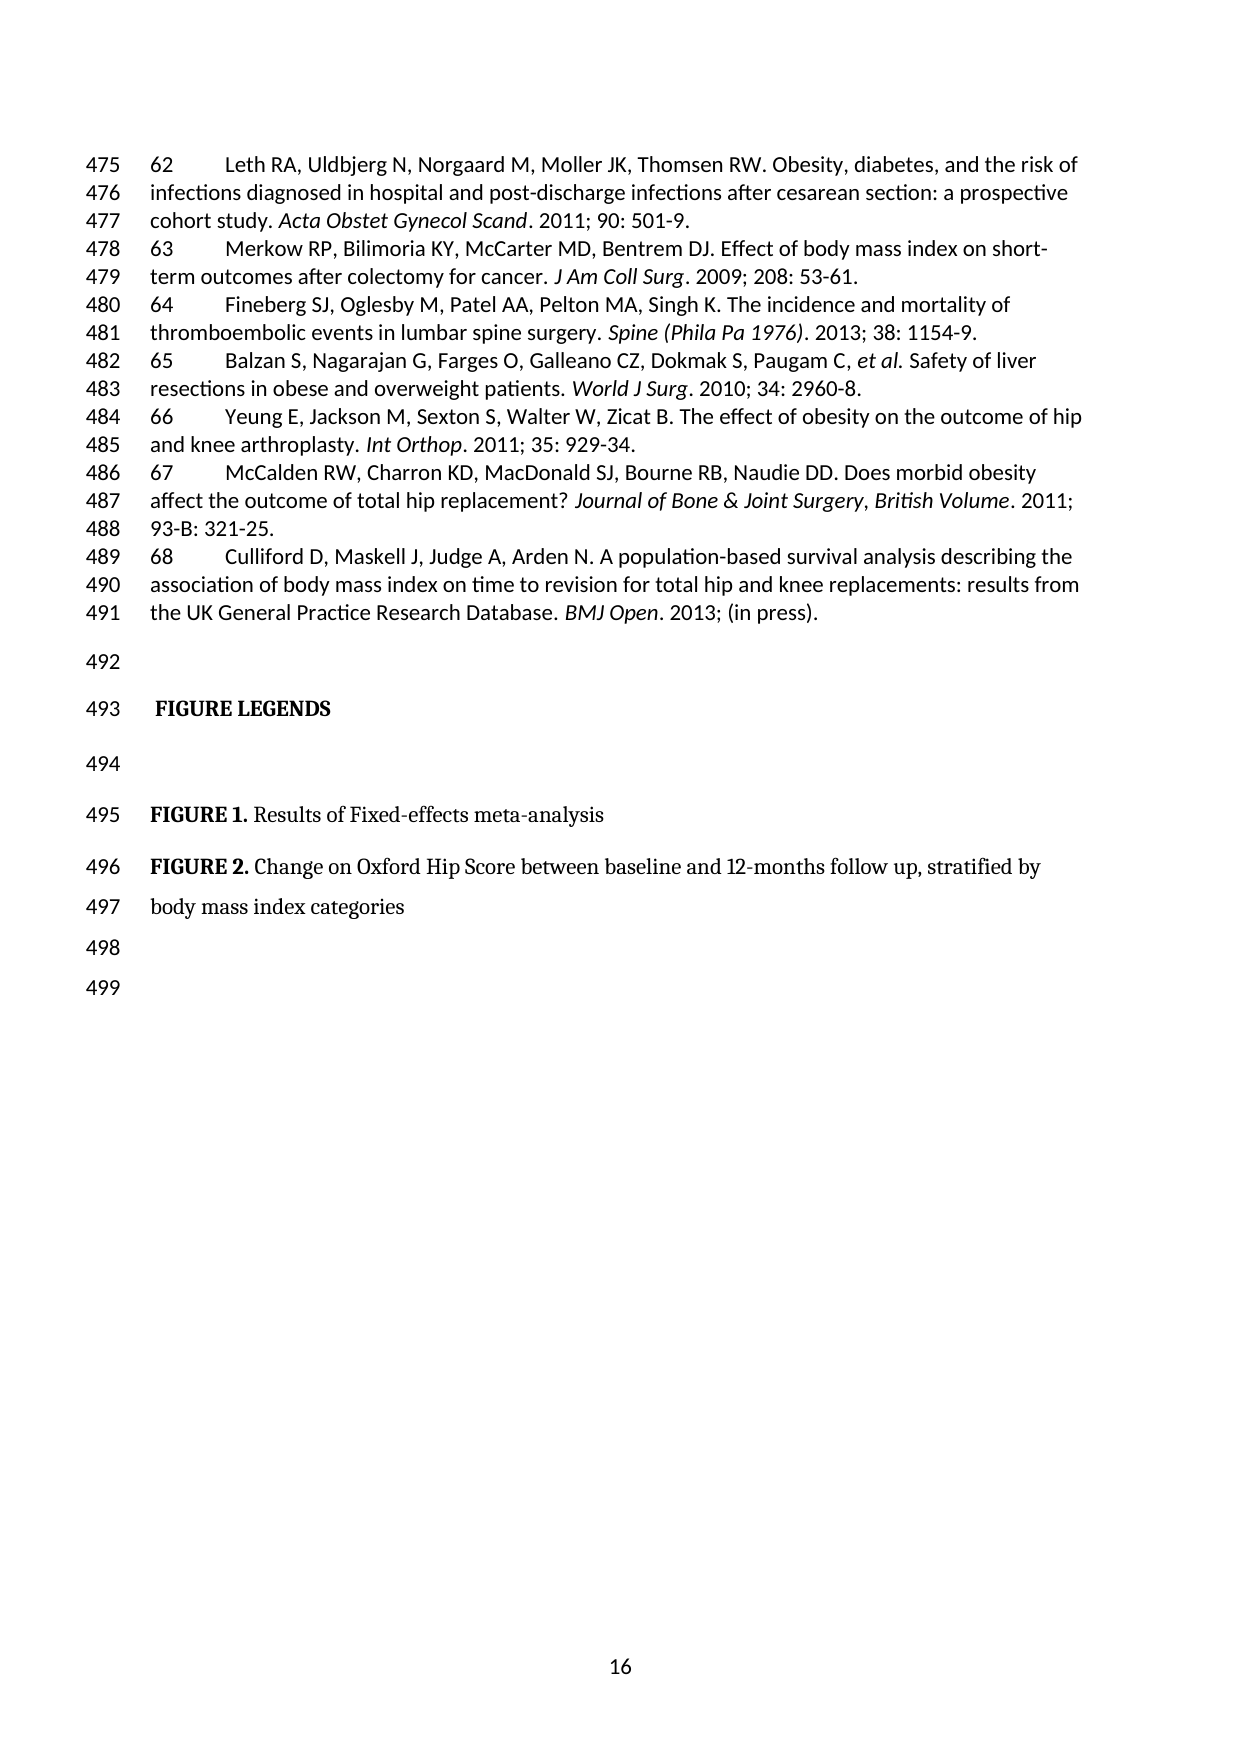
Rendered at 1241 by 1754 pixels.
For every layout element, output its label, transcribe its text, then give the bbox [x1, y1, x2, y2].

text 66 Yeung E, Jackson M, Sexton S, Walter W, Zicat B. The effect of obesity on the outcome of hip and knee arthroplasty. Int Orthop. 2011; 35: 929-34. [150, 402, 1090, 458]
text 68 Culliford D, Maskell J, Judge A, Arden N. A population-based survival analysis describing the association of body mass index on time to revision for total hip and knee replacements: results from the UK General Practice Research Database. BMJ Open. 2013; (in press). [150, 542, 1090, 626]
text FIGURE 1. Results of Fixed-effects meta-analysis [150, 801, 1090, 828]
text 65 Balzan S, Nagarajan G, Farges O, Galleano CZ, Dokmak S, Paugam C, et al. Safety of liver resections in obese and overweight patients. World J Surg. 2010; 34: 2960-8. [150, 346, 1090, 402]
text FIGURE LEGENDS [150, 696, 1090, 722]
text FIGURE 2. Change on Oxford Hip Score between baseline and 12-months follow up, stratified by body mass index categories [150, 854, 1090, 920]
text 63 Merkow RP, Bilimoria KY, McCarter MD, Bentrem DJ. Effect of body mass index on short-term outcomes after colectomy for cancer. J Am Coll Surg. 2009; 208: 53-61. [150, 234, 1090, 290]
text 67 McCalden RW, Charron KD, MacDonald SJ, Bourne RB, Naudie DD. Does morbid obesity affect the outcome of total hip replacement? Journal of Bone & Joint Surgery, British Volume. 2011; 93-B: 321-25. [150, 458, 1090, 542]
text 64 Fineberg SJ, Oglesby M, Patel AA, Pelton MA, Singh K. The incidence and mortality of thromboembolic events in lumbar spine surgery. Spine (Phila Pa 1976). 2013; 38: 1154-9. [150, 290, 1090, 346]
text 62 Leth RA, Uldbjerg N, Norgaard M, Moller JK, Thomsen RW. Obesity, diabetes, and the risk of infections diagnosed in hospital and post-discharge infections after cesarean section: a prospective cohort study. Acta Obstet Gynecol Scand. 2011; 90: 501-9. [150, 150, 1090, 234]
